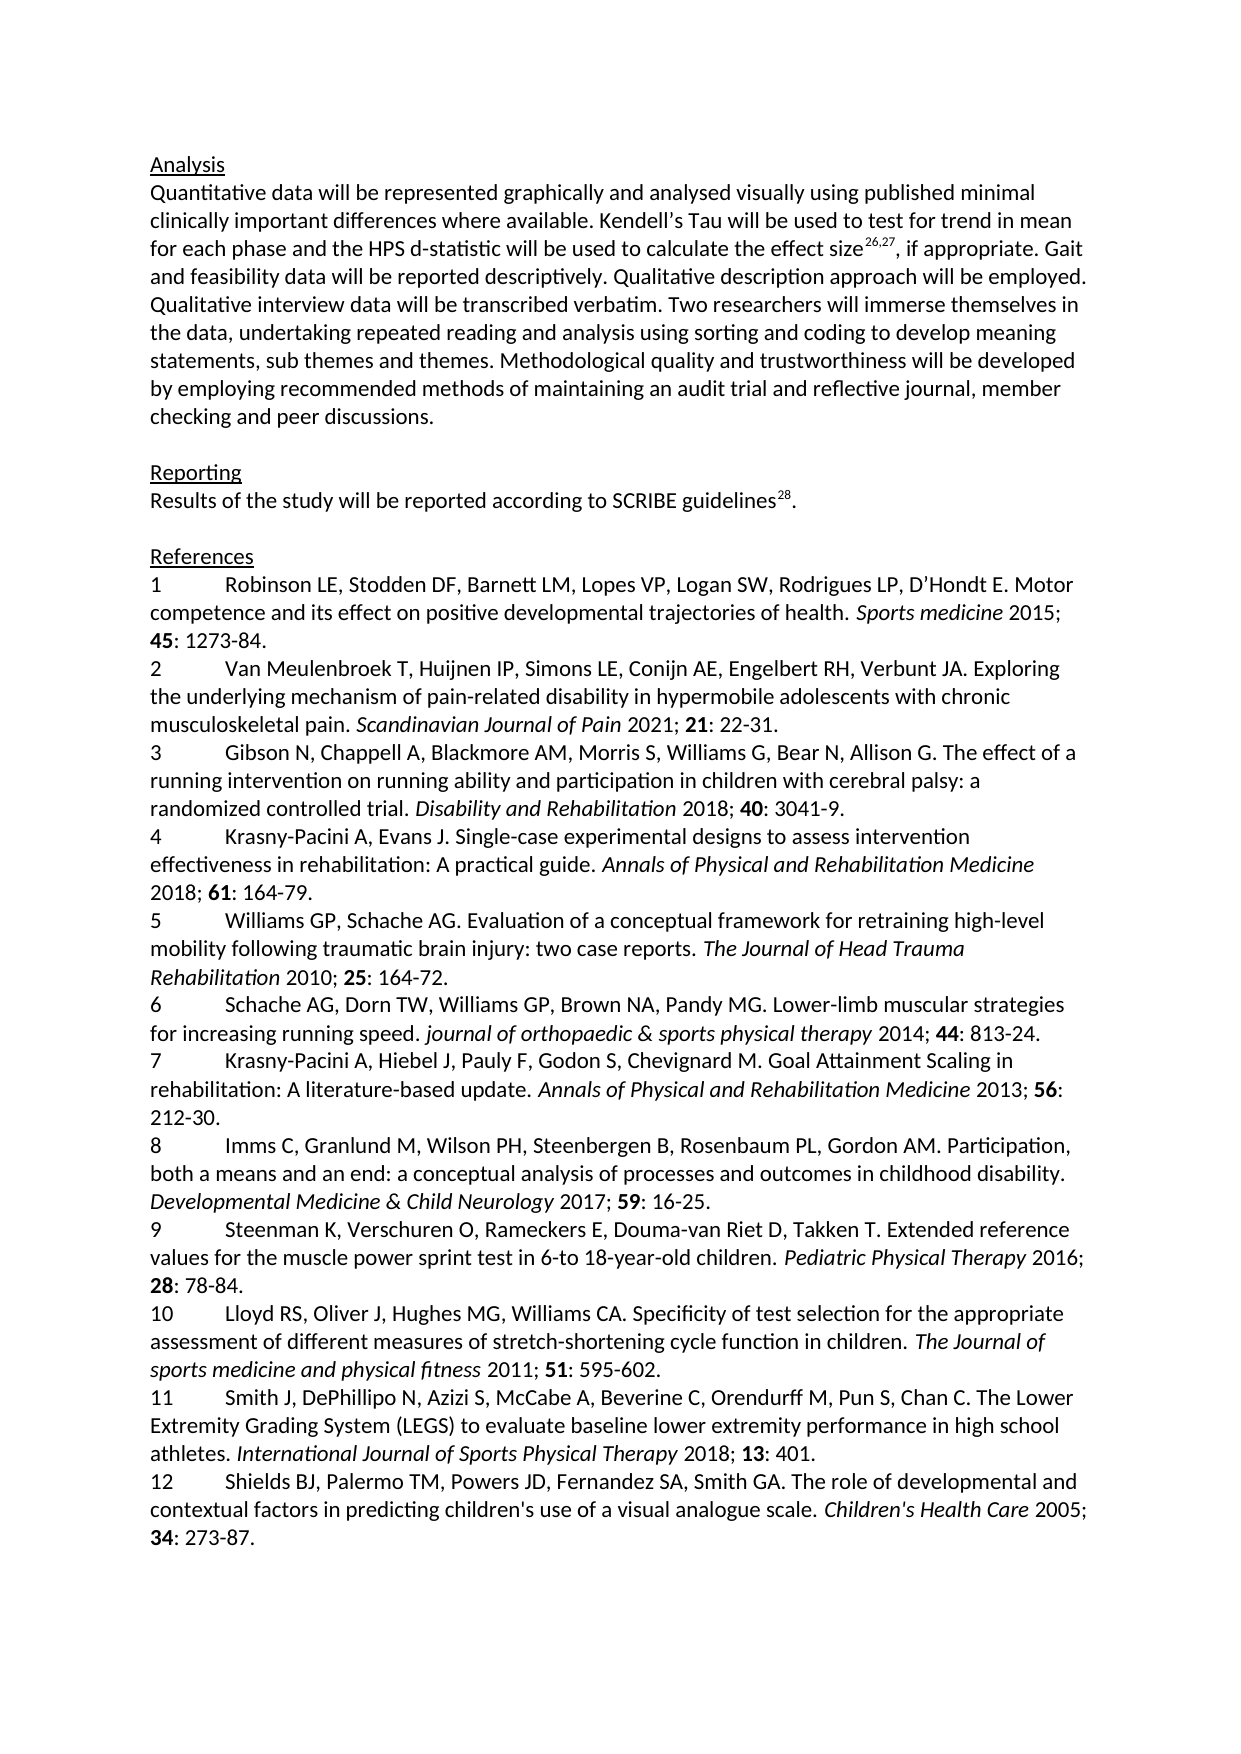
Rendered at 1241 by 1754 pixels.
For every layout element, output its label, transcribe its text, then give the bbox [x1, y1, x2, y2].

text Results of the study will be reported according to SCRIBE guidelines28. [150, 486, 1090, 514]
text 2 Van Meulenbroek T, Huijnen IP, Simons LE, Conijn AE, Engelbert RH, Verbunt JA. Exploring the underlying mechanism of pain-related disability in hypermobile adolescents with chronic musculoskeletal pain. Scandinavian Journal of Pain 2021; 21: 22-31. [150, 654, 1090, 738]
text 4 Krasny-Pacini A, Evans J. Single-case experimental designs to assess intervention effectiveness in rehabilitation: A practical guide. Annals of Physical and Rehabilitation Medicine 2018; 61: 164-79. [150, 822, 1090, 907]
text 7 Krasny-Pacini A, Hiebel J, Pauly F, Godon S, Chevignard M. Goal Attainment Scaling in rehabilitation: A literature-based update. Annals of Physical and Rehabilitation Medicine 2013; 56: 212-30. [150, 1047, 1090, 1131]
text 1 Robinson LE, Stodden DF, Barnett LM, Lopes VP, Logan SW, Rodrigues LP, D’Hondt E. Motor competence and its effect on positive developmental trajectories of health. Sports medicine 2015; 45: 1273-84. [150, 570, 1090, 654]
text 10 Lloyd RS, Oliver J, Hughes MG, Williams CA. Specificity of test selection for the appropriate assessment of different measures of stretch-shortening cycle function in children. The Journal of sports medicine and physical fitness 2011; 51: 595-602. [150, 1299, 1090, 1383]
text Analysis [150, 150, 1090, 178]
text References [150, 542, 1090, 570]
text 6 Schache AG, Dorn TW, Williams GP, Brown NA, Pandy MG. Lower-limb muscular strategies for increasing running speed. journal of orthopaedic & sports physical therapy 2014; 44: 813-24. [150, 991, 1090, 1047]
text Quantitative data will be represented graphically and analysed visually using published minimal clinically important differences where available. Kendell’s Tau will be used to test for trend in mean for each phase and the HPS d-statistic will be used to calculate the effect size26,27, if appropriate. Gait and feasibility data will be reported descriptively. Qualitative description approach will be employed. Qualitative interview data will be transcribed verbatim. Two researchers will immerse themselves in the data, undertaking repeated reading and analysis using sorting and coding to develop meaning statements, sub themes and themes. Methodological quality and trustworthiness will be developed by employing recommended methods of maintaining an audit trial and reflective journal, member checking and peer discussions. [150, 178, 1090, 430]
text 12 Shields BJ, Palermo TM, Powers JD, Fernandez SA, Smith GA. The role of developmental and contextual factors in predicting children's use of a visual analogue scale. Children's Health Care 2005; 34: 273-87. [150, 1467, 1090, 1551]
text Reporting [150, 458, 1090, 486]
text 5 Williams GP, Schache AG. Evaluation of a conceptual framework for retraining high-level mobility following traumatic brain injury: two case reports. The Journal of Head Trauma Rehabilitation 2010; 25: 164-72. [150, 907, 1090, 991]
text 8 Imms C, Granlund M, Wilson PH, Steenbergen B, Rosenbaum PL, Gordon AM. Participation, both a means and an end: a conceptual analysis of processes and outcomes in childhood disability. Developmental Medicine & Child Neurology 2017; 59: 16-25. [150, 1131, 1090, 1215]
text 9 Steenman K, Verschuren O, Rameckers E, Douma-van Riet D, Takken T. Extended reference values for the muscle power sprint test in 6-to 18-year-old children. Pediatric Physical Therapy 2016; 28: 78-84. [150, 1215, 1090, 1299]
text 3 Gibson N, Chappell A, Blackmore AM, Morris S, Williams G, Bear N, Allison G. The effect of a running intervention on running ability and participation in children with cerebral palsy: a randomized controlled trial. Disability and Rehabilitation 2018; 40: 3041-9. [150, 738, 1090, 822]
text 11 Smith J, DePhillipo N, Azizi S, McCabe A, Beverine C, Orendurff M, Pun S, Chan C. The Lower Extremity Grading System (LEGS) to evaluate baseline lower extremity performance in high school athletes. International Journal of Sports Physical Therapy 2018; 13: 401. [150, 1383, 1090, 1467]
